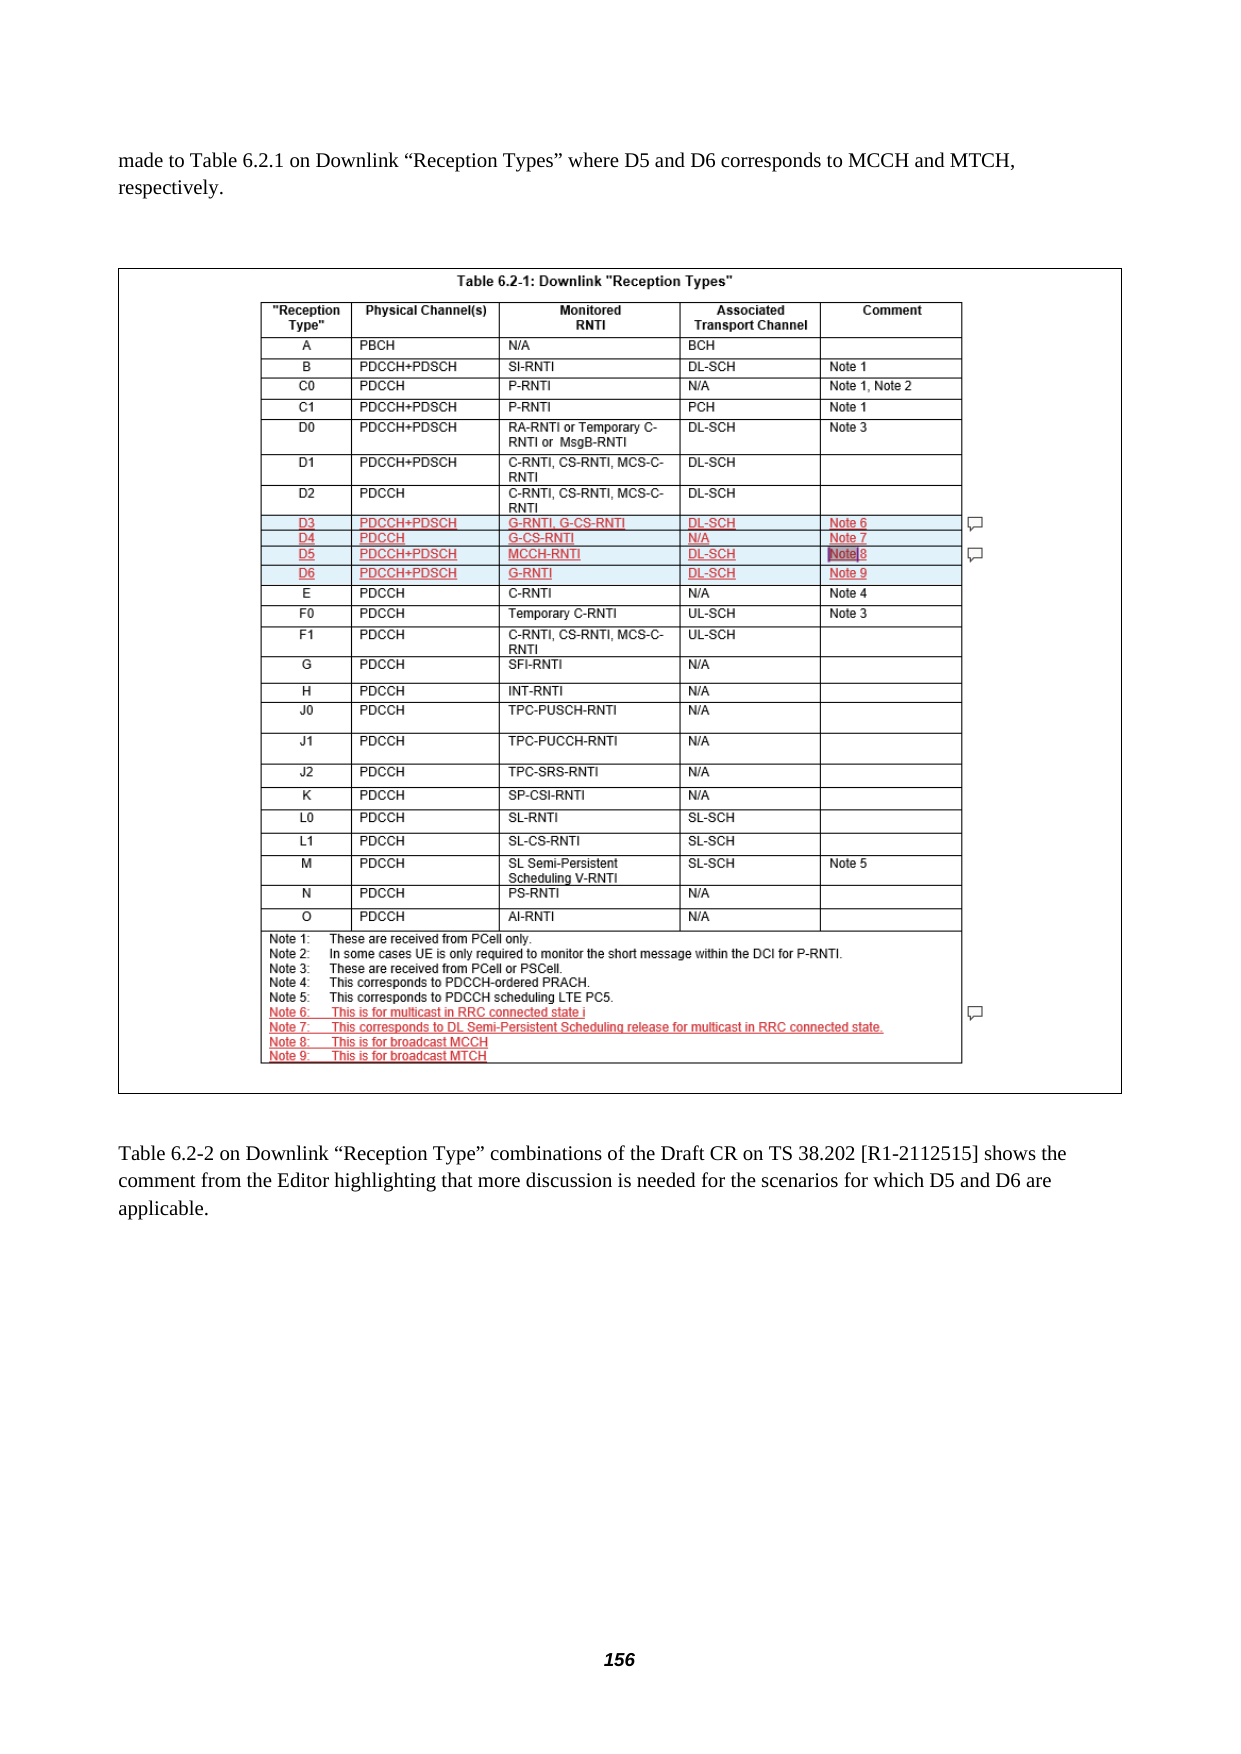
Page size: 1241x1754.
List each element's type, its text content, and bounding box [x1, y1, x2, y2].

picture [250, 269, 990, 1071]
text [118, 148, 1122, 199]
text Table 6.2-2 on Downlink “Reception Type” combinations of the Draft CR on TS 38.202 [R1-2112515] shows the comment from the Editor highlighting that more discussion is needed for the scenarios for which D5 and D6 are applicable. [118, 1140, 1122, 1220]
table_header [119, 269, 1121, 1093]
